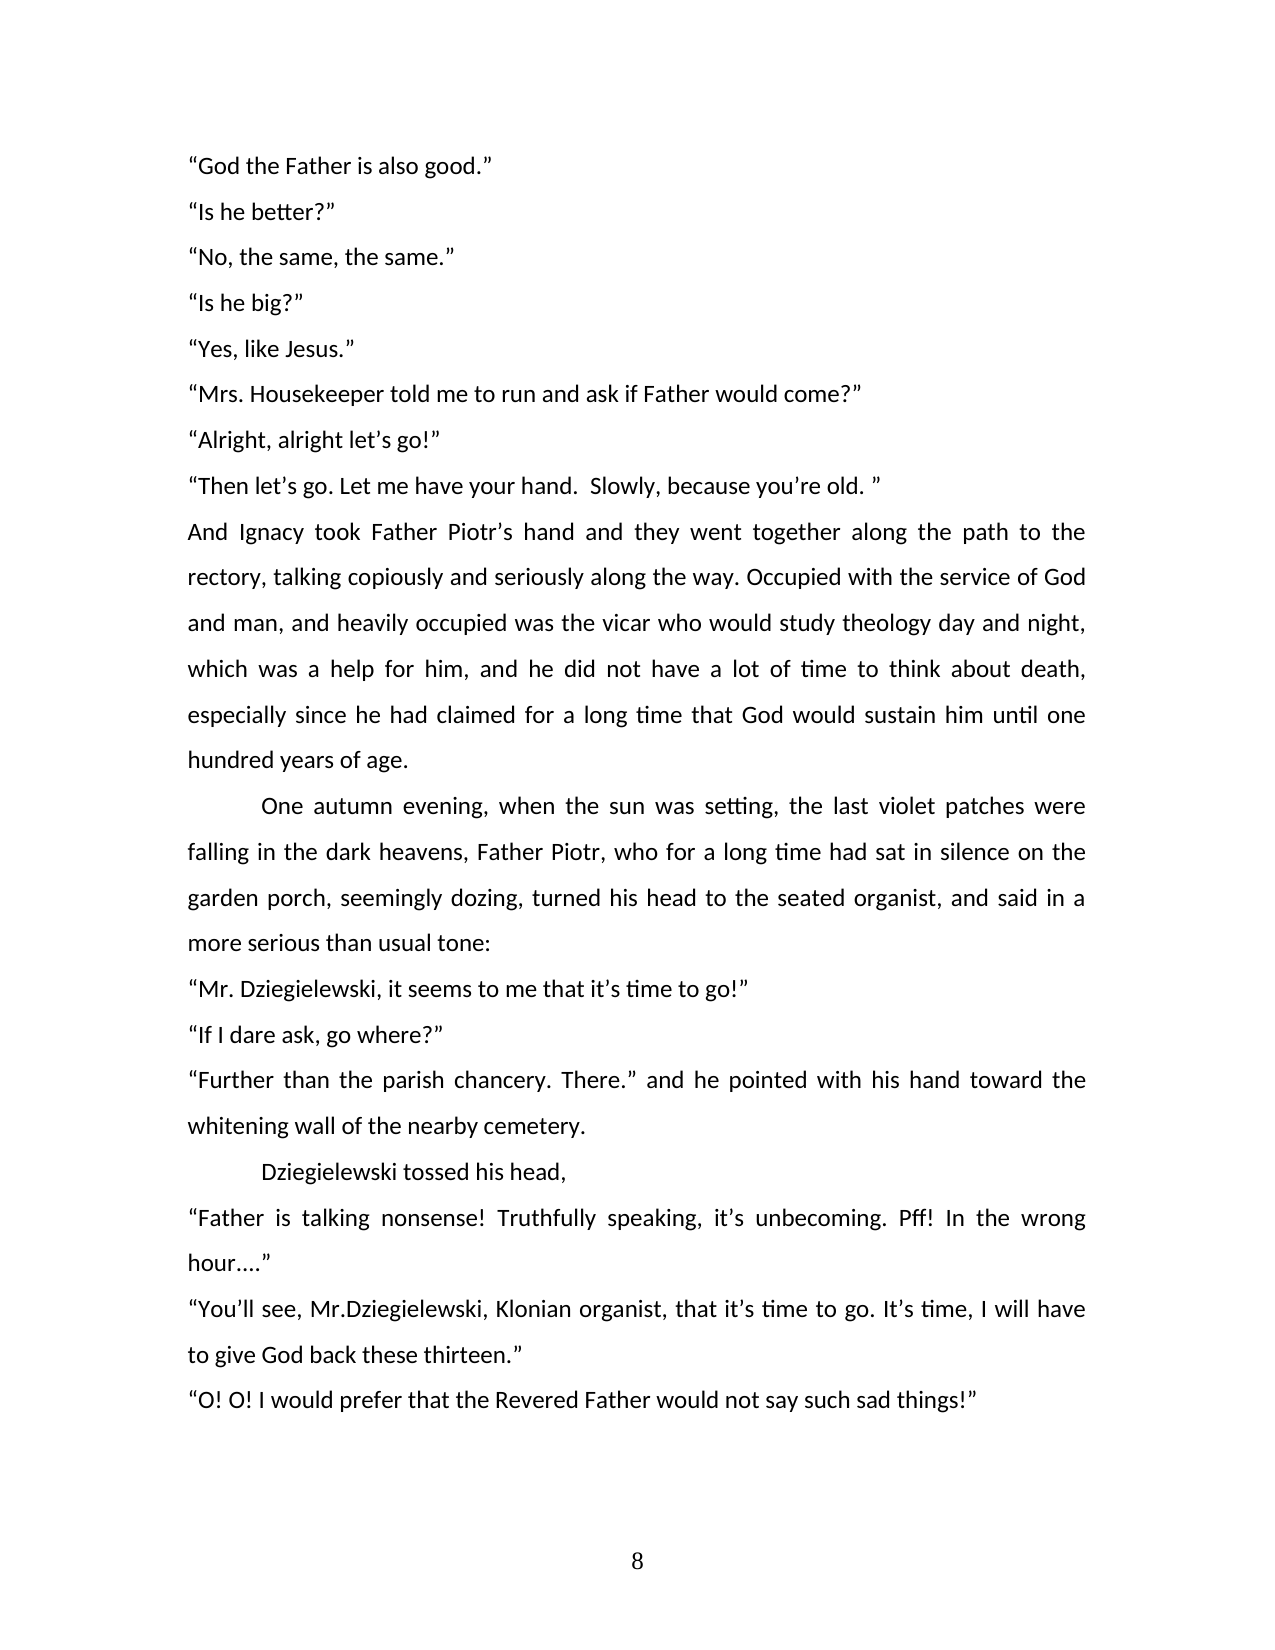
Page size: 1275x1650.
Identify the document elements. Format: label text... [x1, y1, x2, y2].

text “Yes, like Jesus.” [187, 333, 1087, 363]
text Dziegielewski tossed his head, [187, 1156, 1087, 1187]
text “God the Father is also good.” [187, 150, 1087, 181]
text “Father is talking nonsense! Truthfully speaking, it’s unbecoming. Pff! In the wrong hour....” [187, 1202, 1087, 1278]
text “O! O! I would prefer that the Revered Father would not say such sad things!” [187, 1385, 1087, 1415]
text And Ignacy took Father Piotr’s hand and they went together along the path to the rectory, talking copiously and seriously along the way. Occupied with the service of God and man, and heavily occupied was the vicar who would study theology day and night, which was a help for him, and he did not have a lot of time to think about death, especially since he had claimed for a long time that God would sustain him until one hundred years of age. [187, 516, 1087, 775]
text “No, the same, the same.” [187, 241, 1087, 272]
text “Is he better?” [187, 196, 1087, 226]
text “Is he big?” [187, 287, 1087, 318]
text One autumn evening, when the sun was setting, the last violet patches were falling in the dark heavens, Father Piotr, who for a long time had sat in silence on the garden porch, seemingly dozing, turned his head to the seated organist, and said in a more serious than usual tone: [187, 790, 1087, 958]
text “Then let’s go. Let me have your hand. Slowly, because you’re old. ” [187, 470, 1087, 501]
text “Mr. Dziegielewski, it seems to me that it’s time to go!” [187, 973, 1087, 1004]
text “Mrs. Housekeeper told me to run and ask if Father would come?” [187, 379, 1087, 409]
text “If I dare ask, go where?” [187, 1019, 1087, 1049]
text “Alright, alright let’s go!” [187, 424, 1087, 455]
text “Further than the parish chancery. There.” and he pointed with his hand toward the whitening wall of the nearby cemetery. [187, 1064, 1087, 1141]
text “You’ll see, Mr.Dziegielewski, Klonian organist, that it’s time to go. It’s time, I will have to give God back these thirteen.” [187, 1293, 1087, 1369]
